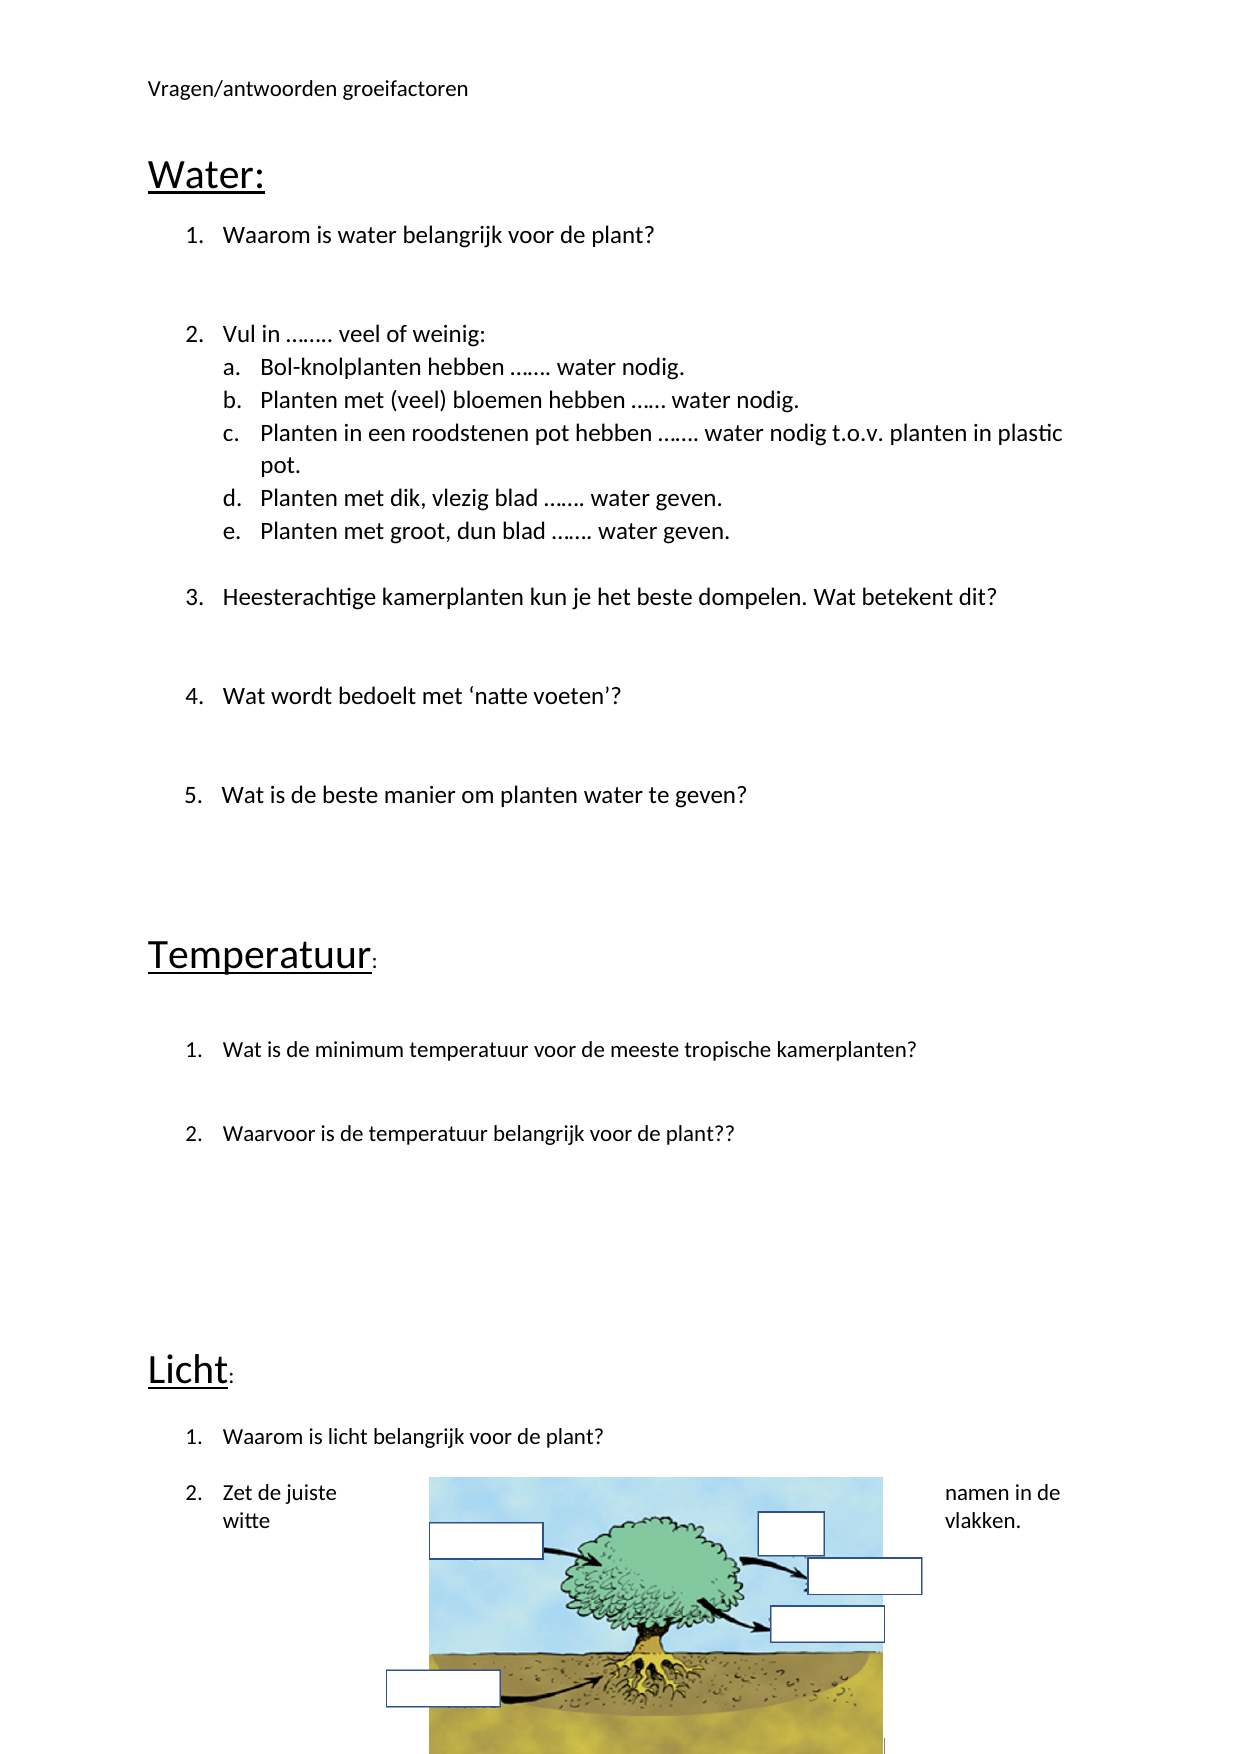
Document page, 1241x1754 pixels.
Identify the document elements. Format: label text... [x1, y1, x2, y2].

list Planten met (veel) bloemen hebben …… water nodig. [223, 384, 1093, 414]
text Water: [148, 148, 1093, 198]
list Planten met groot, dun blad ……. water geven. [223, 515, 1093, 546]
list Bol-knolplanten hebben ……. water nodig. [223, 351, 1093, 381]
list Waarom is water belangrijk voor de plant? [185, 219, 1093, 250]
list Wat wordt bedoelt met ‘natte voeten’? [185, 680, 1093, 711]
list Heesterachtige kamerplanten kun je het beste dompelen. Wat betekent dit? [185, 581, 1093, 612]
list Waarom is licht belangrijk voor de plant? [185, 1422, 1093, 1450]
list Planten met dik, vlezig blad ……. water geven. [223, 482, 1093, 513]
list Zet de juiste namen in de witte vlakken. [185, 1478, 368, 1534]
list Vul in …….. veel of weinig: [185, 318, 1093, 348]
list Wat is de beste manier om planten water te geven? [184, 779, 1093, 810]
list Planten in een roodstenen pot hebben ……. water nodig t.o.v. planten in plastic pot. [223, 417, 1093, 480]
list Waarvoor is de temperatuur belangrijk voor de plant?? [185, 1119, 1093, 1147]
list Wat is de minimum temperatuur voor de meeste tropische kamerplanten? [185, 1035, 1093, 1063]
picture [368, 1477, 927, 1754]
list Zet de juiste namen in de witte vlakken. [927, 1478, 1093, 1534]
text Temperatuur: [148, 928, 1093, 979]
text Licht: [148, 1343, 1093, 1394]
